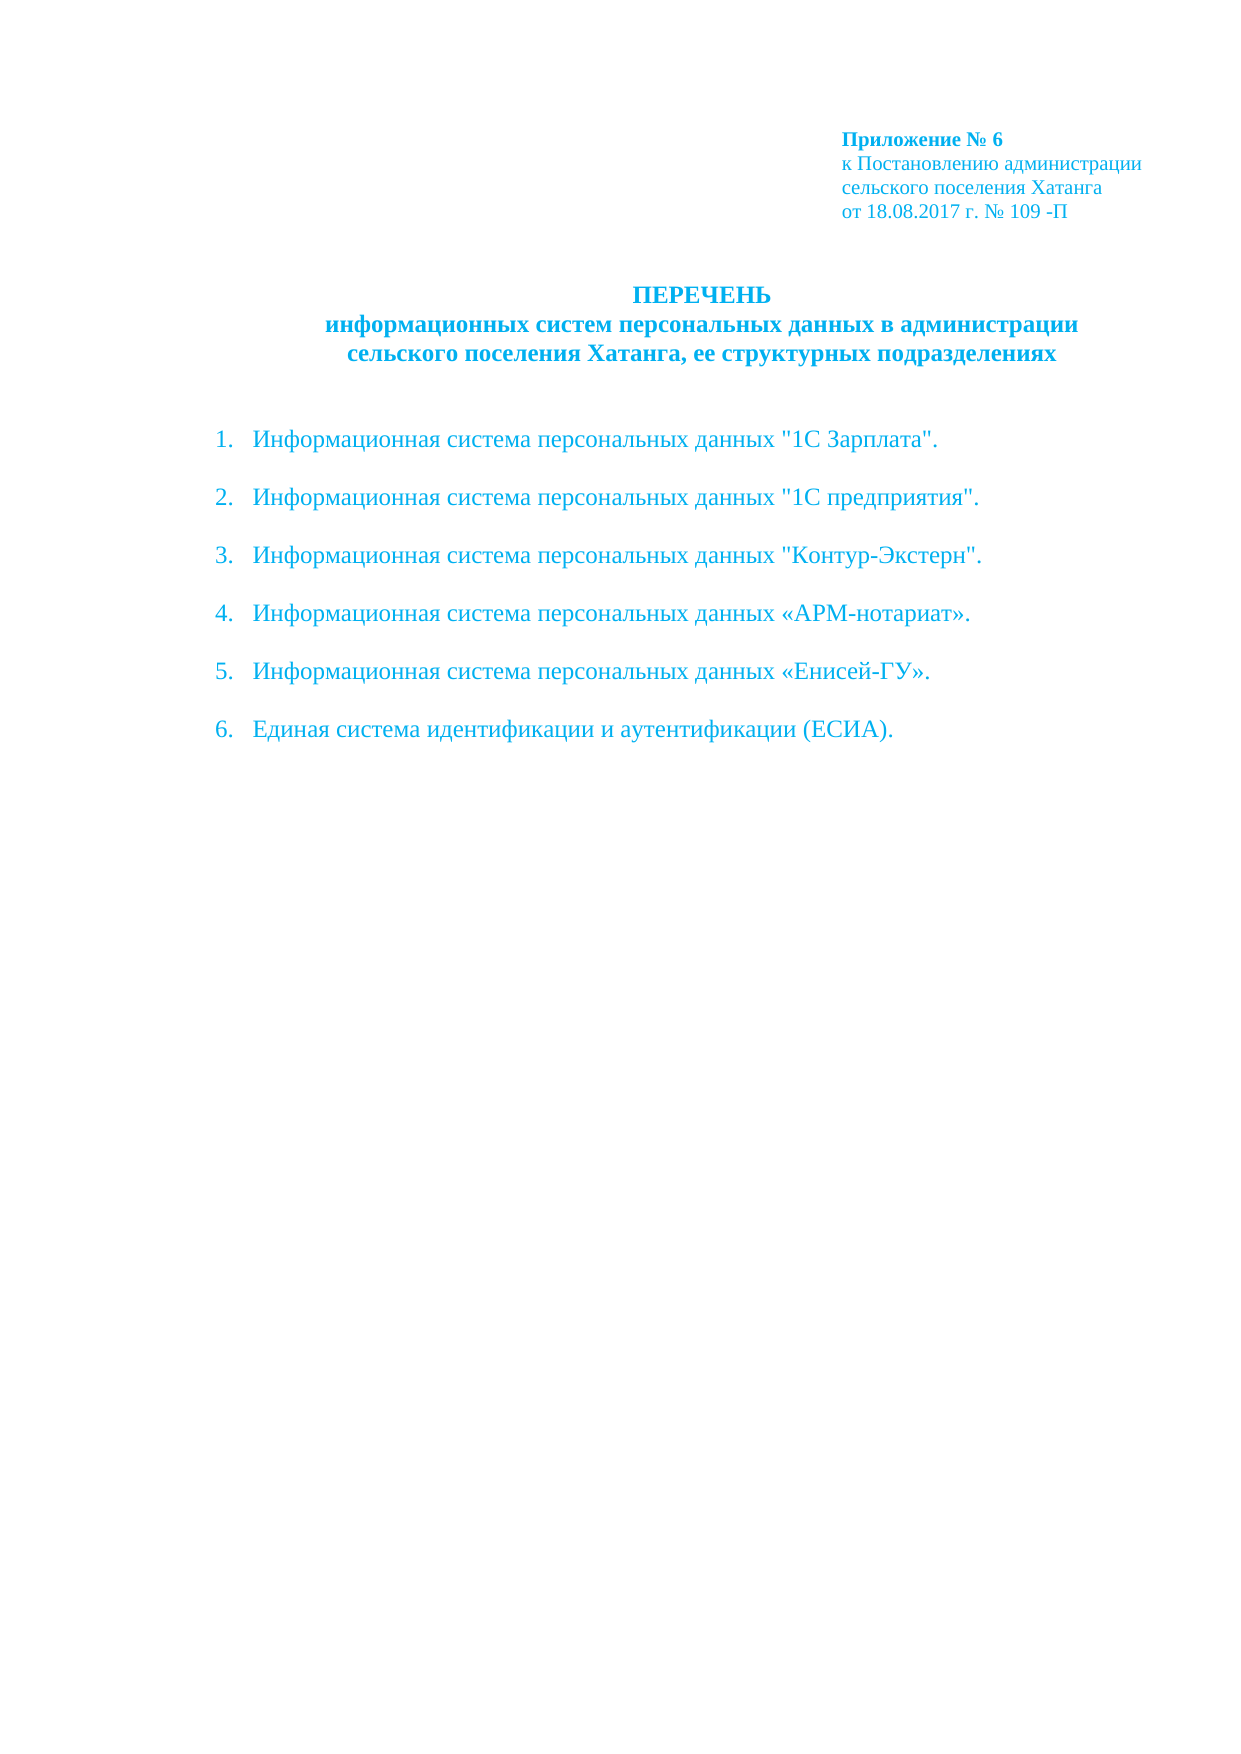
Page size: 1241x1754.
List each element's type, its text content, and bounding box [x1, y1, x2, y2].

list Информационная система персональных данных "1С предприятия". [215, 482, 1152, 511]
list Единая система идентификации и аутентификации (ЕСИА). [215, 714, 1152, 743]
text Приложение № 6 [177, 127, 1152, 151]
picture [1084, 184, 1092, 192]
text ПЕРЕЧЕНЬ [177, 280, 1152, 309]
list Информационная система персональных данных «Енисей-ГУ». [215, 656, 1152, 685]
picture [1015, 160, 1023, 168]
text от 18.08.2017 г. № 109 -П [177, 199, 1152, 223]
picture [1073, 184, 1081, 192]
text сельского поселения Хатанга, ее структурных подразделениях [177, 338, 1152, 367]
text информационных систем персональных данных в администрации [177, 309, 1152, 338]
text к Постановлению администрации [177, 151, 1152, 175]
list Информационная система персональных данных «АРМ-нотариат». [215, 598, 1152, 627]
picture [643, 726, 648, 735]
picture [1108, 160, 1113, 168]
list Информационная система персональных данных "1С Зарплата". [215, 424, 1152, 453]
list Информационная система персональных данных "Контур-Экстерн". [215, 540, 1152, 569]
text сельского поселения Хатанга [177, 175, 1152, 199]
picture [862, 184, 867, 192]
